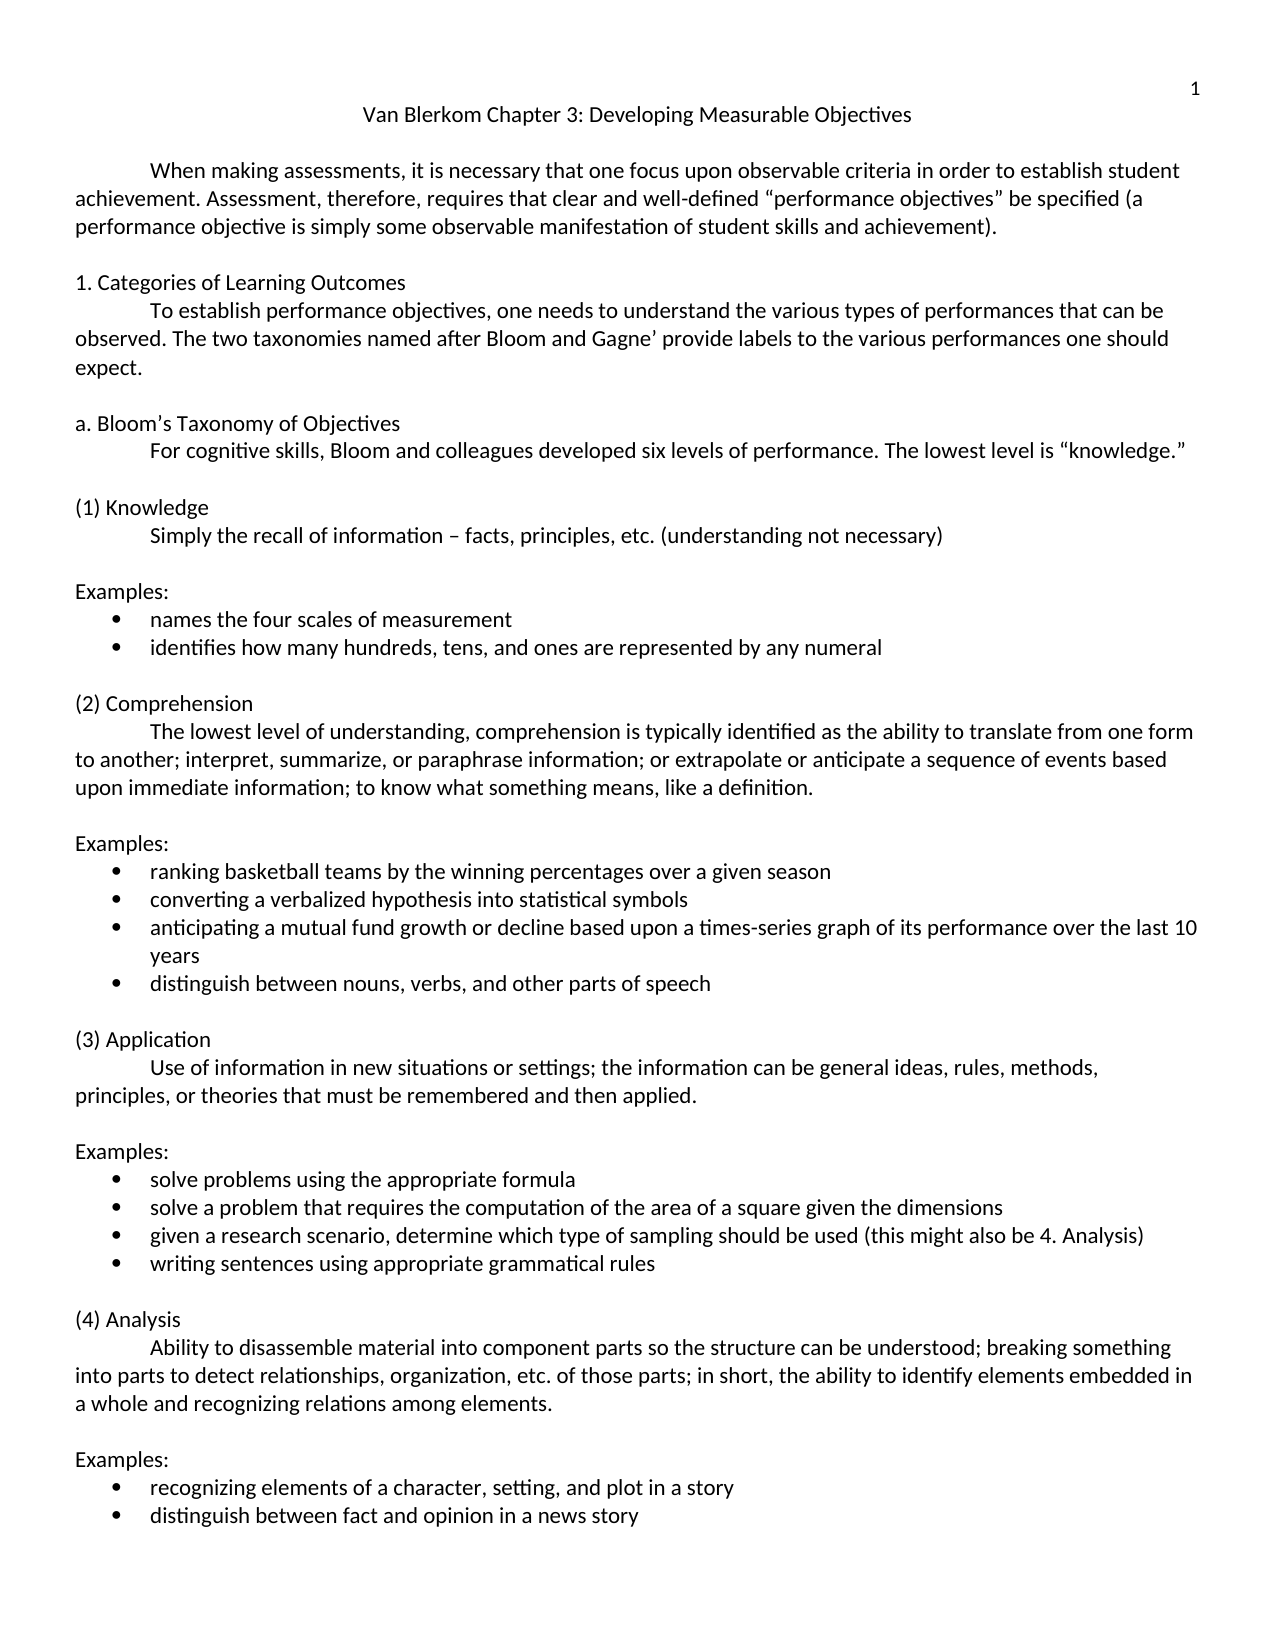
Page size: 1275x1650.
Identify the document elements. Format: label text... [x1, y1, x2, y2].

text (4) Analysis [75, 1305, 1200, 1333]
text (2) Comprehension [75, 689, 1200, 717]
text Van Blerkom Chapter 3: Developing Measurable Objectives [75, 100, 1200, 128]
list names the four scales of measurement [112, 605, 1200, 633]
text Examples: [75, 1137, 1200, 1165]
text When making assessments, it is necessary that one focus upon observable criteria in order to establish student achievement. Assessment, therefore, requires that clear and well-defined “performance objectives” be specified (a performance objective is simply some observable manifestation of student skills and achievement). [75, 156, 1200, 241]
list solve a problem that requires the computation of the area of a square given the dimensions [112, 1193, 1200, 1221]
text a. Bloom’s Taxonomy of Objectives [75, 409, 1200, 437]
text Simply the recall of information – facts, principles, etc. (understanding not necessary) [75, 521, 1200, 549]
text Examples: [75, 1445, 1200, 1473]
text Examples: [75, 829, 1200, 857]
list solve problems using the appropriate formula [112, 1165, 1200, 1193]
text To establish performance objectives, one needs to understand the various types of performances that can be observed. The two taxonomies named after Bloom and Gagne’ provide labels to the various performances one should expect. [75, 297, 1200, 381]
text Use of information in new situations or settings; the information can be general ideas, rules, methods, principles, or theories that must be remembered and then applied. [75, 1053, 1200, 1109]
list distinguish between nouns, verbs, and other parts of speech [112, 969, 1200, 997]
list recognizing elements of a character, setting, and plot in a story [112, 1473, 1200, 1501]
list given a research scenario, determine which type of sampling should be used (this might also be 4. Analysis) [112, 1221, 1200, 1249]
list anticipating a mutual fund growth or decline based upon a times-series graph of its performance over the last 10 years [112, 913, 1200, 969]
text Examples: [75, 577, 1200, 605]
list identifies how many hundreds, tens, and ones are represented by any numeral [112, 633, 1200, 661]
text 1. Categories of Learning Outcomes [75, 268, 1200, 297]
text (3) Application [75, 1025, 1200, 1053]
text (1) Knowledge [75, 493, 1200, 521]
text For cognitive skills, Bloom and colleagues developed six levels of performance. The lowest level is “knowledge.” [75, 437, 1200, 465]
list converting a verbalized hypothesis into statistical symbols [112, 885, 1200, 913]
text Ability to disassemble material into component parts so the structure can be understood; breaking something into parts to detect relationships, organization, etc. of those parts; in short, the ability to identify elements embedded in a whole and recognizing relations among elements. [75, 1333, 1200, 1417]
text The lowest level of understanding, comprehension is typically identified as the ability to translate from one form to another; interpret, summarize, or paraphrase information; or extrapolate or anticipate a sequence of events based upon immediate information; to know what something means, like a definition. [75, 717, 1200, 801]
list ranking basketball teams by the winning percentages over a given season [112, 857, 1200, 885]
list writing sentences using appropriate grammatical rules [112, 1249, 1200, 1277]
list distinguish between fact and opinion in a news story [112, 1501, 1200, 1529]
